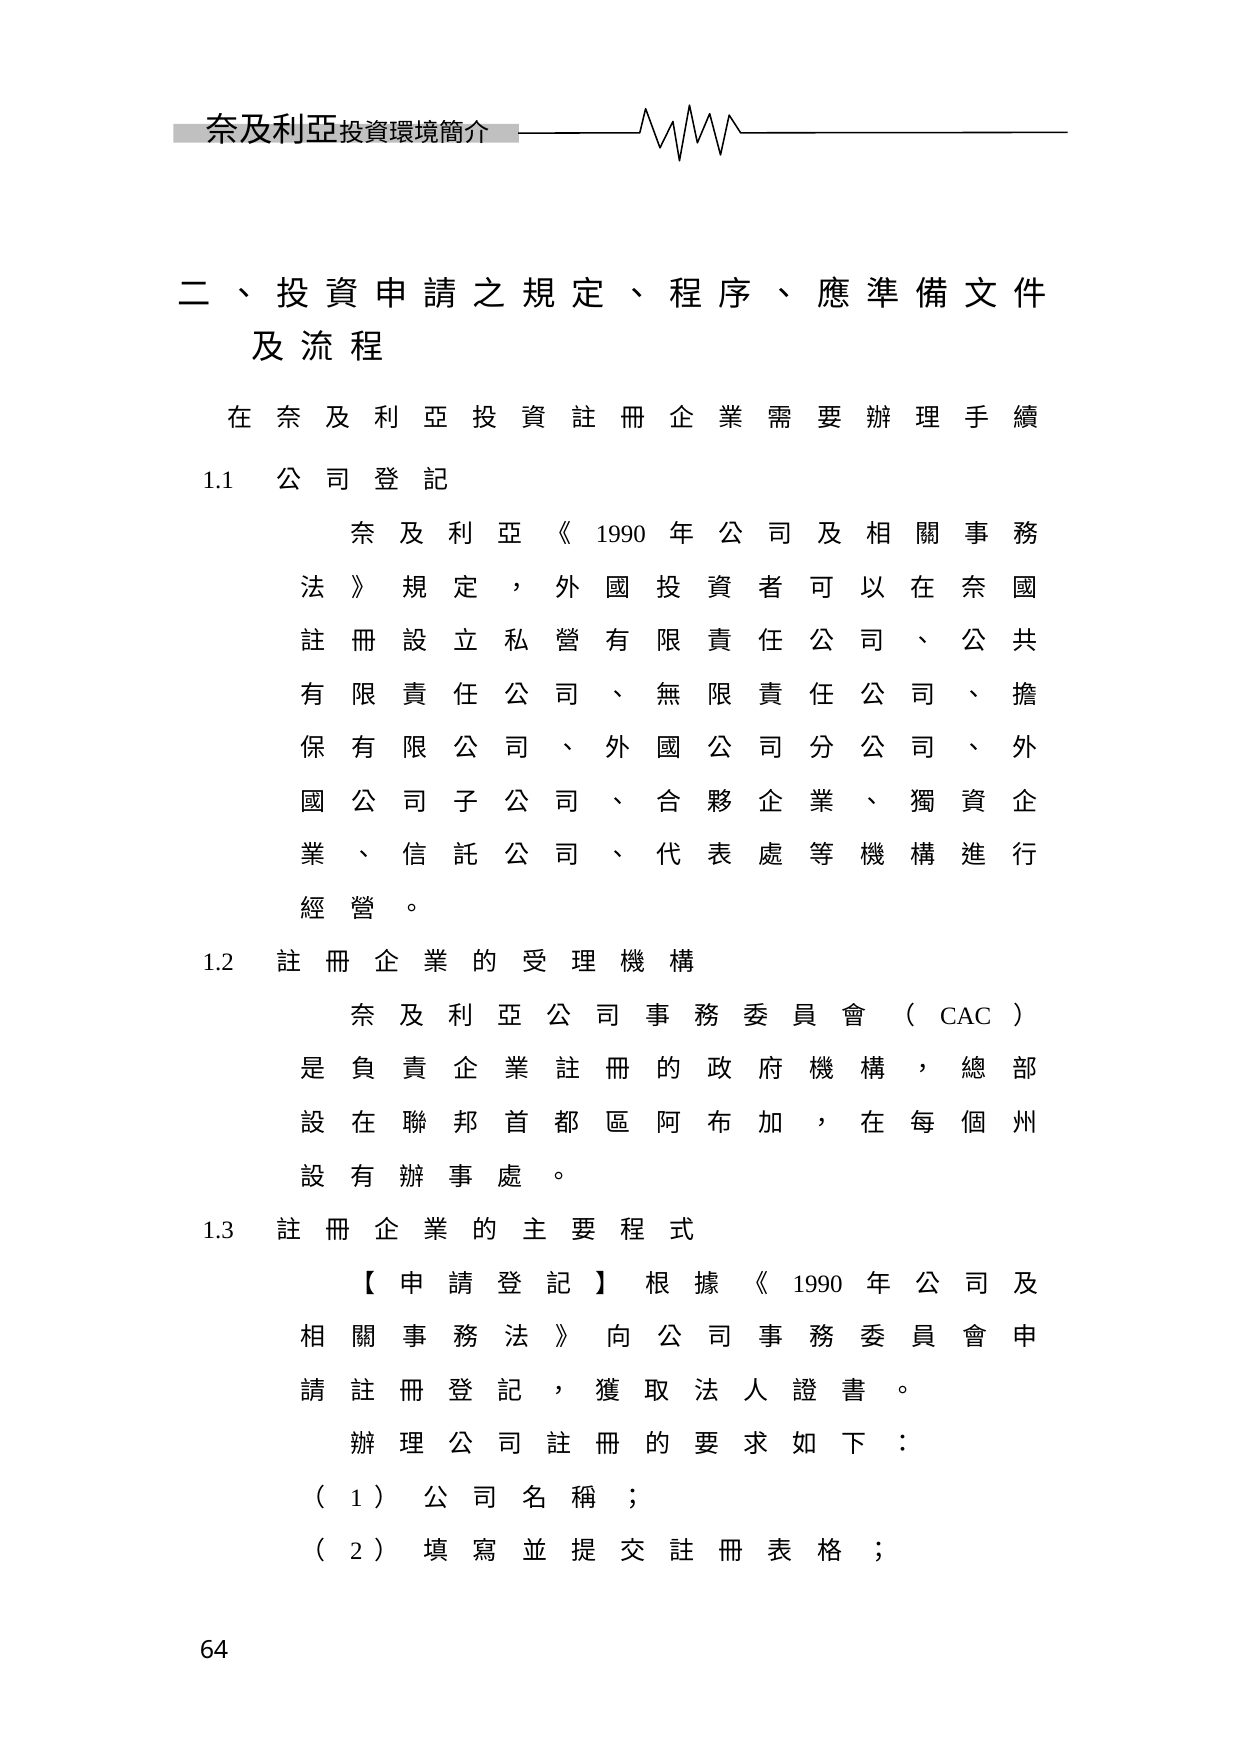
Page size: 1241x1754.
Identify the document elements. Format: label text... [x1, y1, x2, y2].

text 辦理公司註冊的要求如下： [276, 1415, 1063, 1469]
text 1.2 註冊企業的受理機構 [202, 933, 1063, 987]
text 奈及利亞公司事務委員會（CAC）是負責企業註冊的政府機構，總部設在聯邦首都區阿布加，在每個州設有辦事處。 [276, 987, 1063, 1201]
text （1）公司名稱； [276, 1469, 1063, 1522]
text 在奈及利亞投資註冊企業需要辦理手續 [178, 398, 1063, 451]
text （2）填寫並提交註冊表格； [276, 1522, 1063, 1576]
text 【申請登記】根據《1990年公司及相關事務法》向公司事務委員會申請註冊登記，獲取法人證書。 [276, 1254, 1063, 1415]
text 1.3 註冊企業的主要程式 [202, 1201, 1063, 1254]
text 二、投資申請之規定、程序、應準備文件及流程 [178, 264, 1063, 371]
text 奈及利亞《1990年公司及相關事務法》規定，外國投資者可以在奈國註冊設立私營有限責任公司、公共有限責任公司、無限責任公司、擔保有限公司、外國公司分公司、外國公司子公司、合夥企業、獨資企業、信託公司、代表處等機構進行經營。 [276, 505, 1063, 933]
text 1.1 公司登記 [202, 451, 1063, 505]
